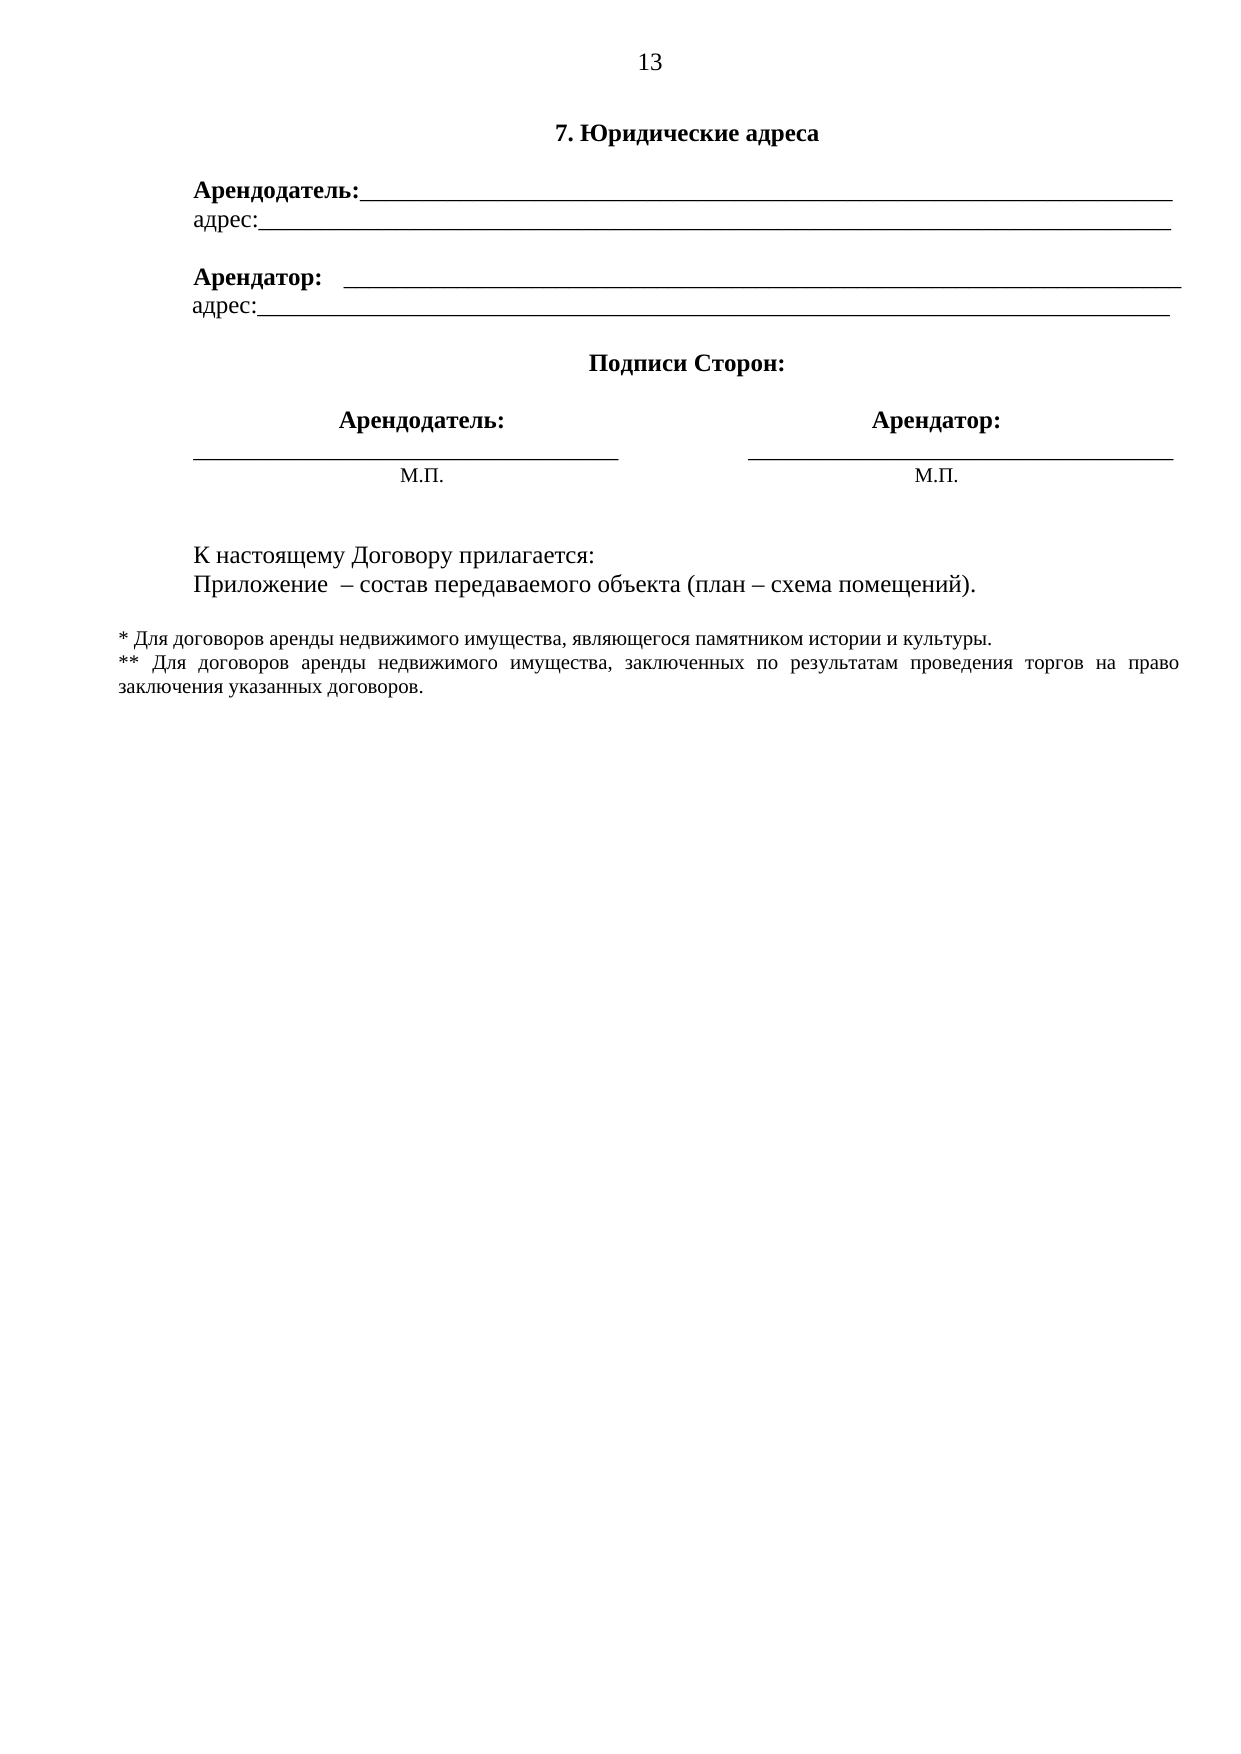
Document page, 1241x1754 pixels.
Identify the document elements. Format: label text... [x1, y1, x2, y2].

text К настоящему Договору прилагается: [118, 540, 1181, 569]
table_header Арендатор: __________________________________ М.П. [662, 406, 1211, 511]
text 7. Юридические адреса [118, 118, 1181, 147]
table_header Арендодатель: __________________________________ М.П. [107, 406, 662, 511]
text Арендодатель:_________________________________________________________________ [118, 176, 1181, 204]
text * Для договоров аренды недвижимого имущества, являющегося памятником истории и культуры. [118, 626, 1181, 650]
text ** Для договоров аренды недвижимого имущества, заключенных по результатам проведения торгов на право заключения указанных договоров. [118, 650, 1181, 698]
text адрес:_________________________________________________________________________ [118, 204, 1181, 233]
text Арендатор: ___________________________________________________________________ адрес:_________________________________________________________________________ [118, 262, 1181, 319]
text Приложение – состав передаваемого объекта (план – схема помещений). [118, 569, 1181, 597]
text Подписи Сторон: [118, 348, 1181, 377]
